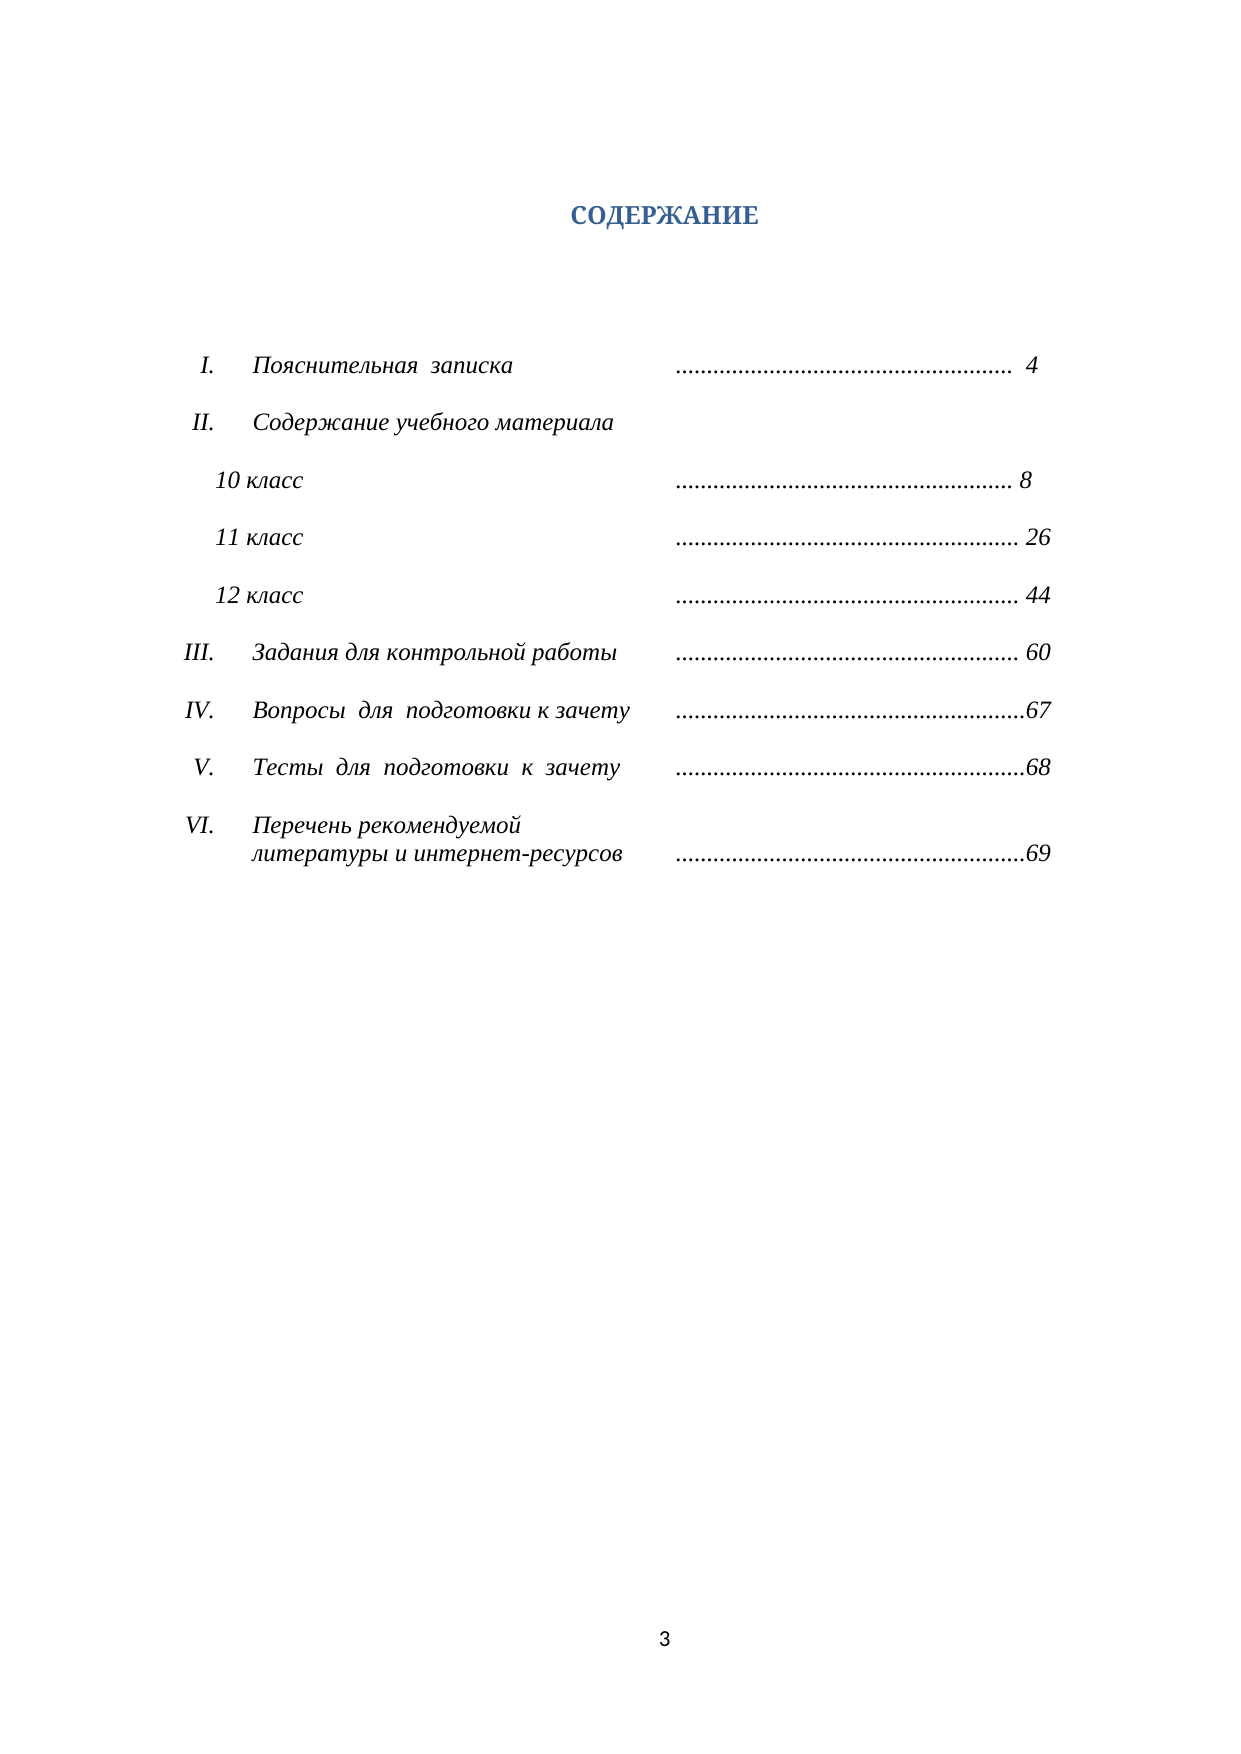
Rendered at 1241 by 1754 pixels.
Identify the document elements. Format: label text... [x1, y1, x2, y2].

text СОДЕРЖАНИЕ [177, 202, 1152, 230]
table_header Пояснительная записка Содержание учебного материала 10 класс 11 класс 12 класс Задания для контрольной работы Вопросы для подготовки к зачету Тесты для подготовки к зачету Перечень рекомендуемой литературы и интернет-ресурсов [166, 350, 664, 896]
table_header ...................................................... 4 ...................................................... 8 ....................................................... 26 ....................................................... 44 ....................................................... 60 ........................................................67 ........................................................68 ........................................................69 [664, 350, 1163, 896]
